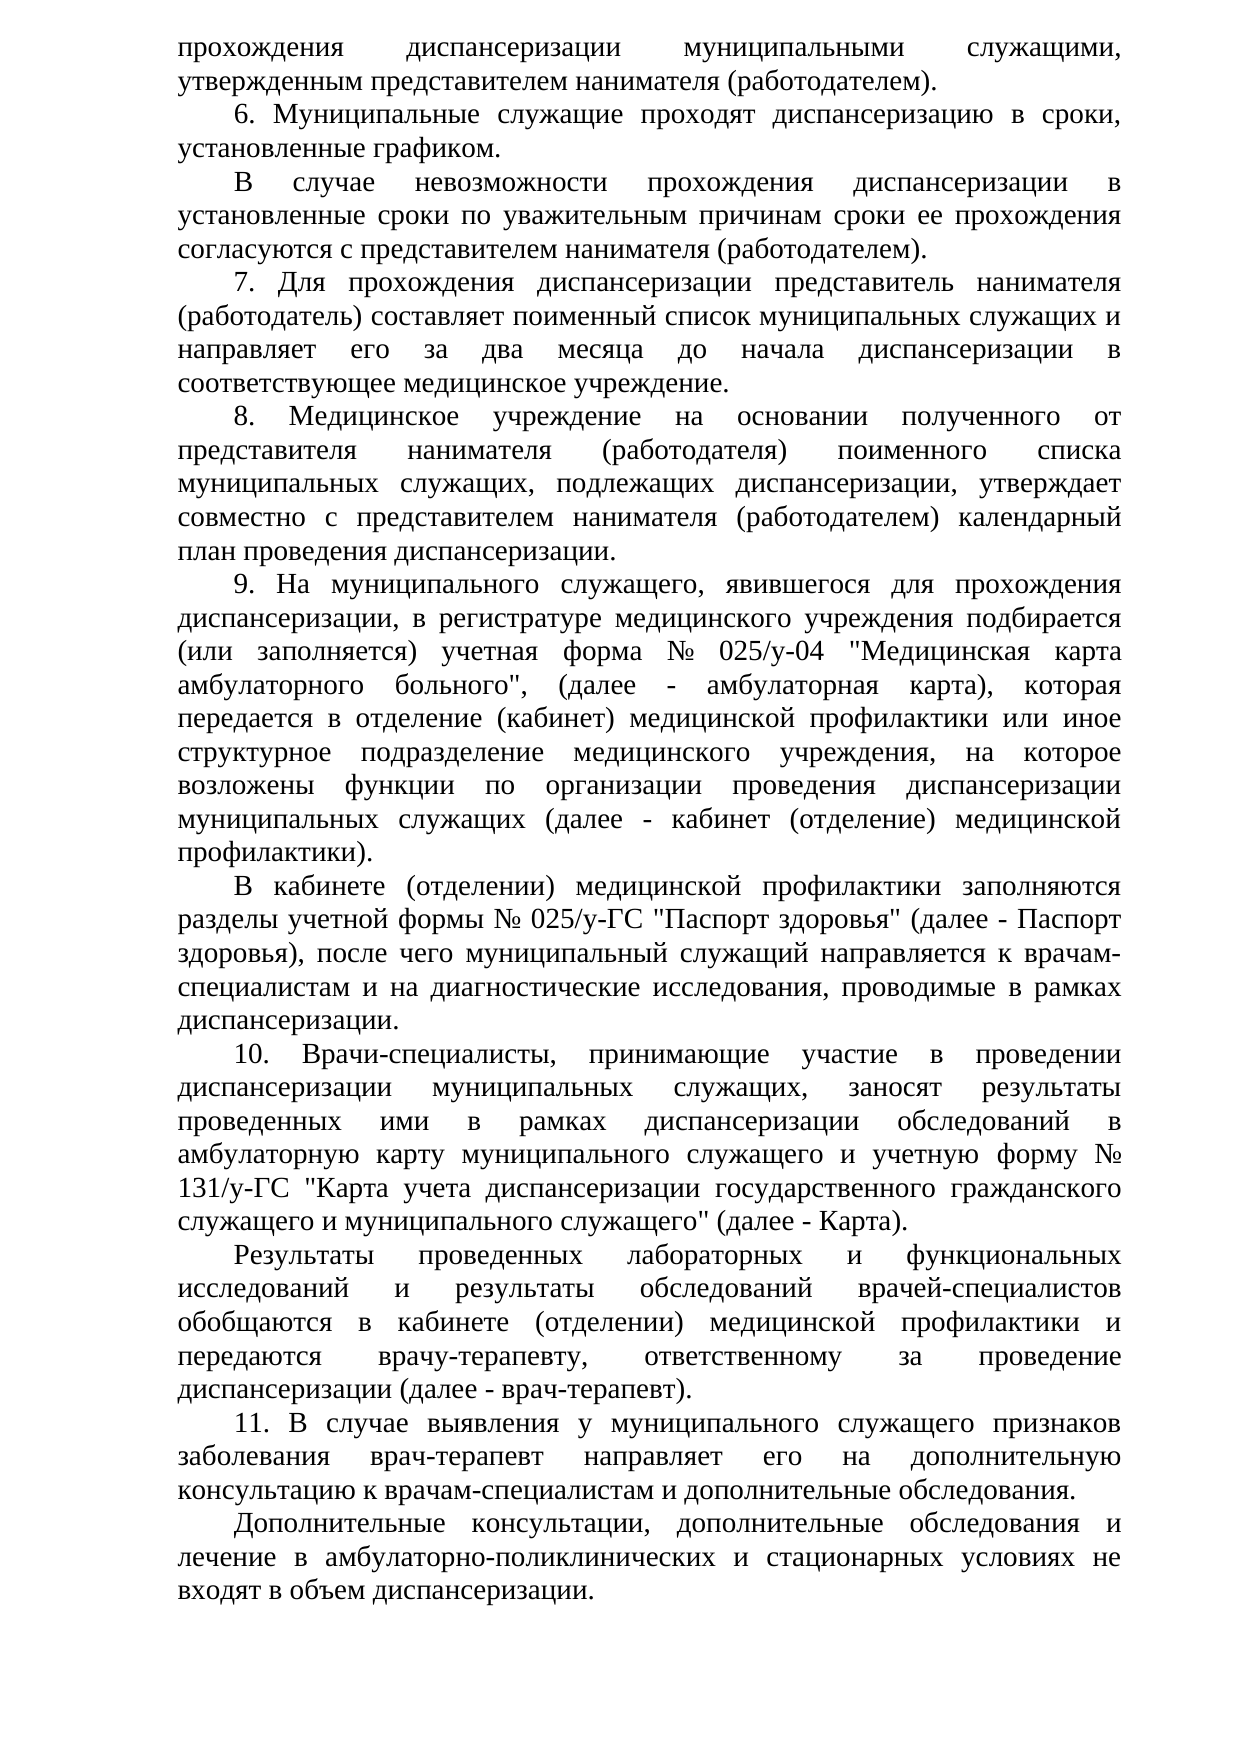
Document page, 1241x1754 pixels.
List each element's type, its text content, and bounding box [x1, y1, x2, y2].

text Дополнительные консультации, дополнительные обследования и лечение в амбулаторно-поликлинических и стационарных условиях не входят в объем диспансеризации. [177, 1505, 1122, 1606]
text В случае невозможности прохождения диспансеризации в установленные сроки по уважительным причинам сроки ее прохождения согласуются с представителем нанимателя (работодателем). [177, 164, 1122, 264]
text В кабинете (отделении) медицинской профилактики заполняются разделы учетной формы № 025/у-ГС "Паспорт здоровья" (далее - Паспорт здоровья), после чего муниципальный служащий направляется к врачам-специалистам и на диагностические исследования, проводимые в рамках диспансеризации. [177, 868, 1122, 1036]
text 9. На муниципального служащего, явившегося для прохождения диспансеризации, в регистратуре медицинского учреждения подбирается (или заполняется) учетная форма № 025/у-04 "Медицинская карта амбулаторного больного", (далее - амбулаторная карта), которая передается в отделение (кабинет) медицинской профилактики или иное структурное подразделение медицинского учреждения, на которое возложены функции по организации проведения диспансеризации муниципальных служащих (далее - кабинет (отделение) медицинской профилактики). [177, 566, 1122, 868]
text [177, 29, 1122, 97]
text 7. Для прохождения диспансеризации представитель нанимателя (работодатель) составляет поименный список муниципальных служащих и направляет его за два месяца до начала диспансеризации в соответствующее медицинское учреждение. [177, 264, 1122, 398]
text 8. Медицинское учреждение на основании полученного от представителя нанимателя (работодателя) поименного списка муниципальных служащих, подлежащих диспансеризации, утверждает совместно с представителем нанимателя (работодателем) календарный план проведения диспансеризации. [177, 398, 1122, 566]
text 10. Врачи-специалисты, принимающие участие в проведении диспансеризации муниципальных служащих, заносят результаты проведенных ими в рамках диспансеризации обследований в амбулаторную карту муниципального служащего и учетную форму № 131/у-ГС "Карта учета диспансеризации государственного гражданского служащего и муниципального служащего" (далее - Карта). [177, 1036, 1122, 1237]
text 11. В случае выявления у муниципального служащего признаков заболевания врач-терапевт направляет его на дополнительную консультацию к врачам-специалистам и дополнительные обследования. [177, 1405, 1122, 1505]
text Результаты проведенных лабораторных и функциональных исследований и результаты обследований врачей-специалистов обобщаются в кабинете (отделении) медицинской профилактики и передаются врачу-терапевту, ответственному за проведение диспансеризации (далее - врач-терапевт). [177, 1237, 1122, 1405]
text 6. Муниципальные служащие проходят диспансеризацию в сроки, установленные графиком. [177, 97, 1122, 164]
